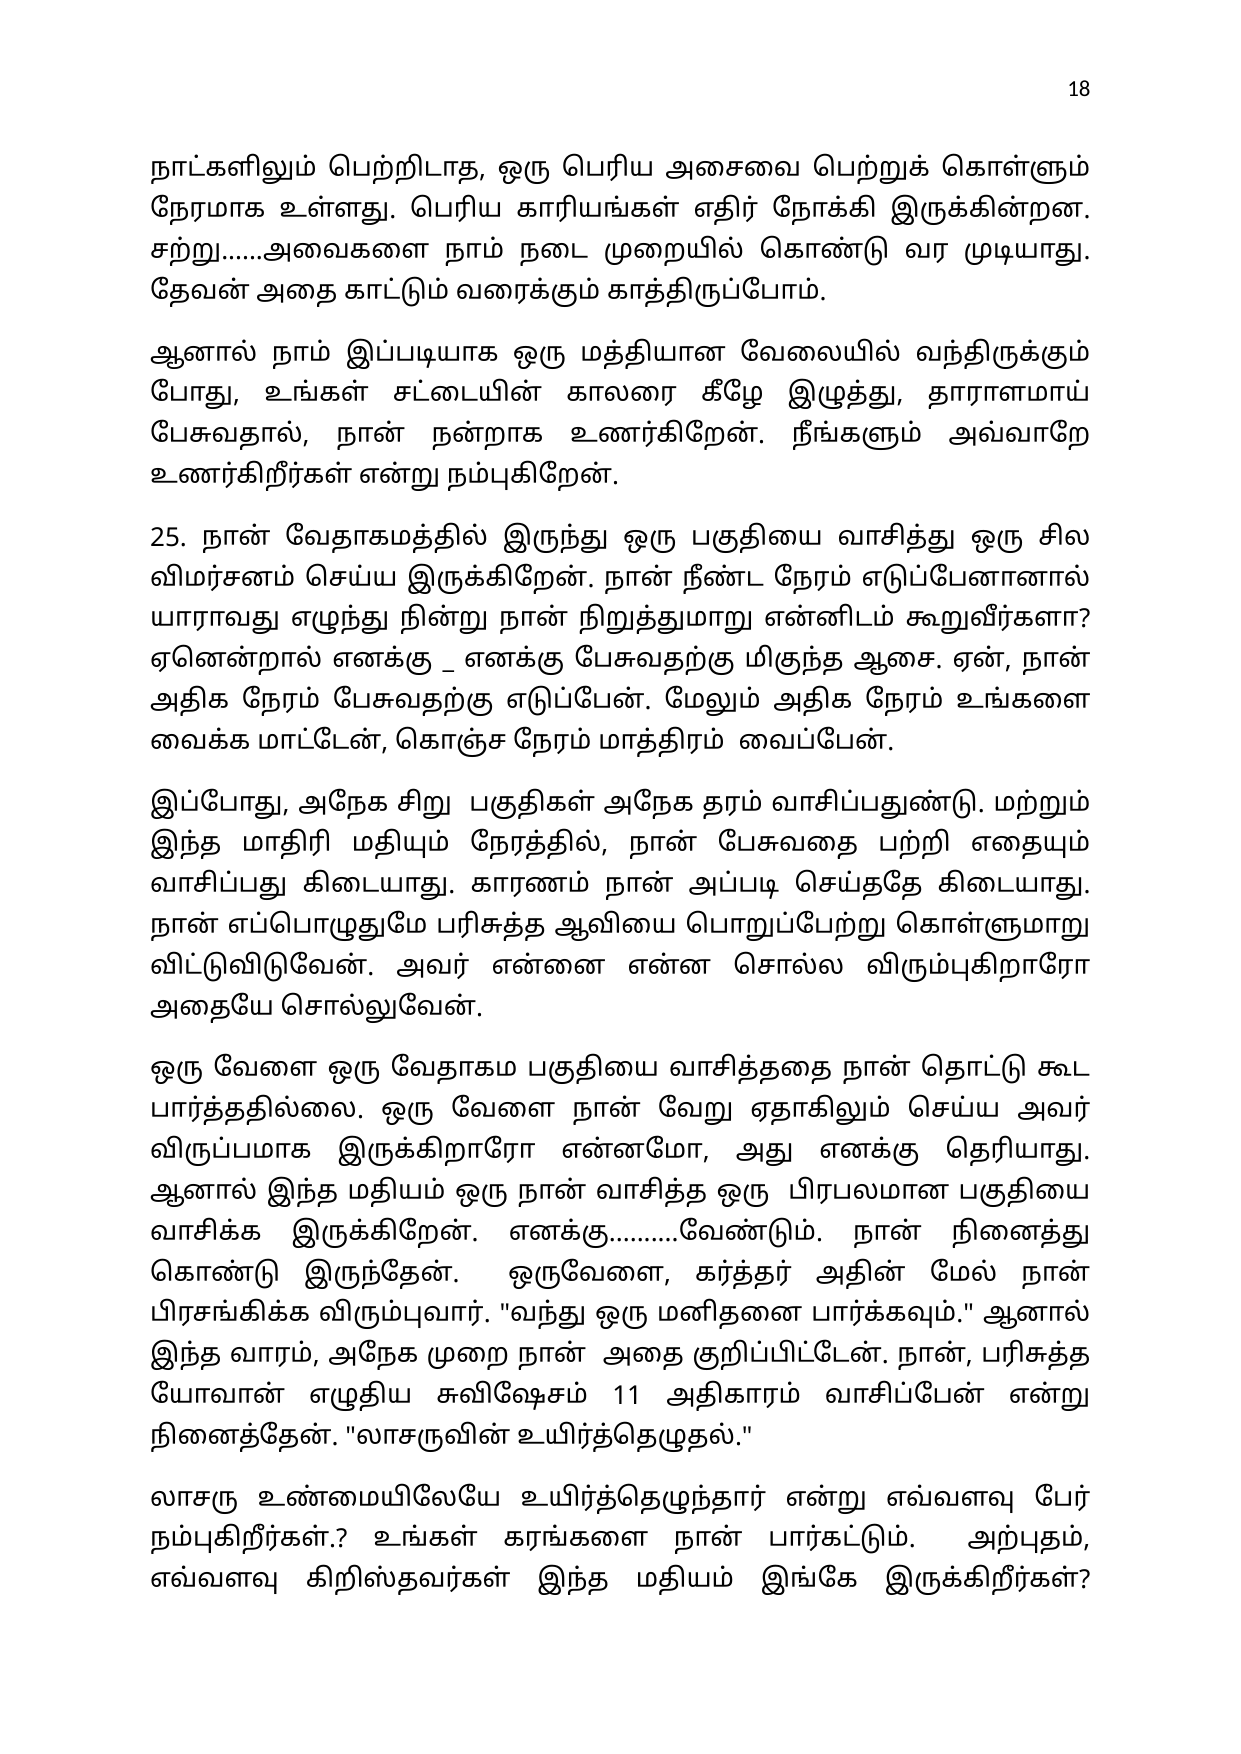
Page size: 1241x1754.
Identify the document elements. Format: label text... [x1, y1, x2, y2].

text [150, 1479, 1090, 1596]
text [150, 150, 1090, 308]
text இப்போது, அநேக சிறு பகுதிகள் அநேக தரம் வாசிப்பதுண்டு. மற்றும் இந்த மாதிரி மதியும் நேரத்தில், நான் பேசுவதை பற்றி எதையும் வாசிப்பது கிடையாது. காரணம் நான் அப்படி செய்ததே கிடையாது. நான் எப்பொழுதுமே பரிசுத்த ஆவியை பொறுப்பேற்று கொள்ளுமாறு விட்டுவிடுவேன். அவர் என்னை என்ன சொல்ல விரும்புகிறாரோ அதையே சொல்லுவேன். [150, 784, 1090, 1024]
text ஆனால் நாம் இப்படியாக ஒரு மத்தியான வேலையில் வந்திருக்கும் போது, உங்கள் சட்டையின் காலரை கீழே இழுத்து, தாராளமாய் பேசுவதால், நான் நன்றாக உணர்கிறேன். நீங்களும் அவ்வாறே உணர்கிறீர்கள் என்று நம்புகிறேன். [150, 334, 1090, 492]
text ஒரு வேளை ஒரு வேதாகம பகுதியை வாசித்ததை நான் தொட்டு கூட பார்த்ததில்லை. ஒரு வேளை நான் வேறு ஏதாகிலும் செய்ய அவர் விருப்பமாக இருக்கிறாரோ என்னமோ, அது எனக்கு தெரியாது. ஆனால் இந்த மதியம் ஒரு நான் வாசித்த ஒரு பிரபலமான பகுதியை வாசிக்க இருக்கிறேன். எனக்கு..........வேண்டும். நான் நினைத்து கொண்டு இருந்தேன். ஒருவேளை, கர்த்தர் அதின் மேல் நான் பிரசங்கிக்க விரும்புவார். "வந்து ஒரு மனிதனை பார்க்கவும்." ஆனால் இந்த வாரம், அநேக முறை நான் அதை குறிப்பிட்டேன். நான், பரிசுத்த யோவான் எழுதிய சுவிஷேசம் 11 அதிகாரம் வாசிப்பேன் என்று நினைத்தேன். "லாசருவின் உயிர்த்தெழுதல்." [150, 1050, 1090, 1453]
text 25. நான் வேதாகமத்தில் இருந்து ஒரு பகுதியை வாசித்து ஒரு சில விமர்சனம் செய்ய இருக்கிறேன். நான் நீண்ட நேரம் எடுப்பேனானால் யாராவது எழுந்து நின்று நான் நிறுத்துமாறு என்னிடம் கூறுவீர்களா? ஏனென்றால் எனக்கு _ எனக்கு பேசுவதற்கு மிகுந்த ஆசை. ஏன், நான் அதிக நேரம் பேசுவதற்கு எடுப்பேன். மேலும் அதிக நேரம் உங்களை வைக்க மாட்டேன், கொஞ்ச நேரம் மாத்திரம் வைப்பேன். [150, 518, 1090, 758]
